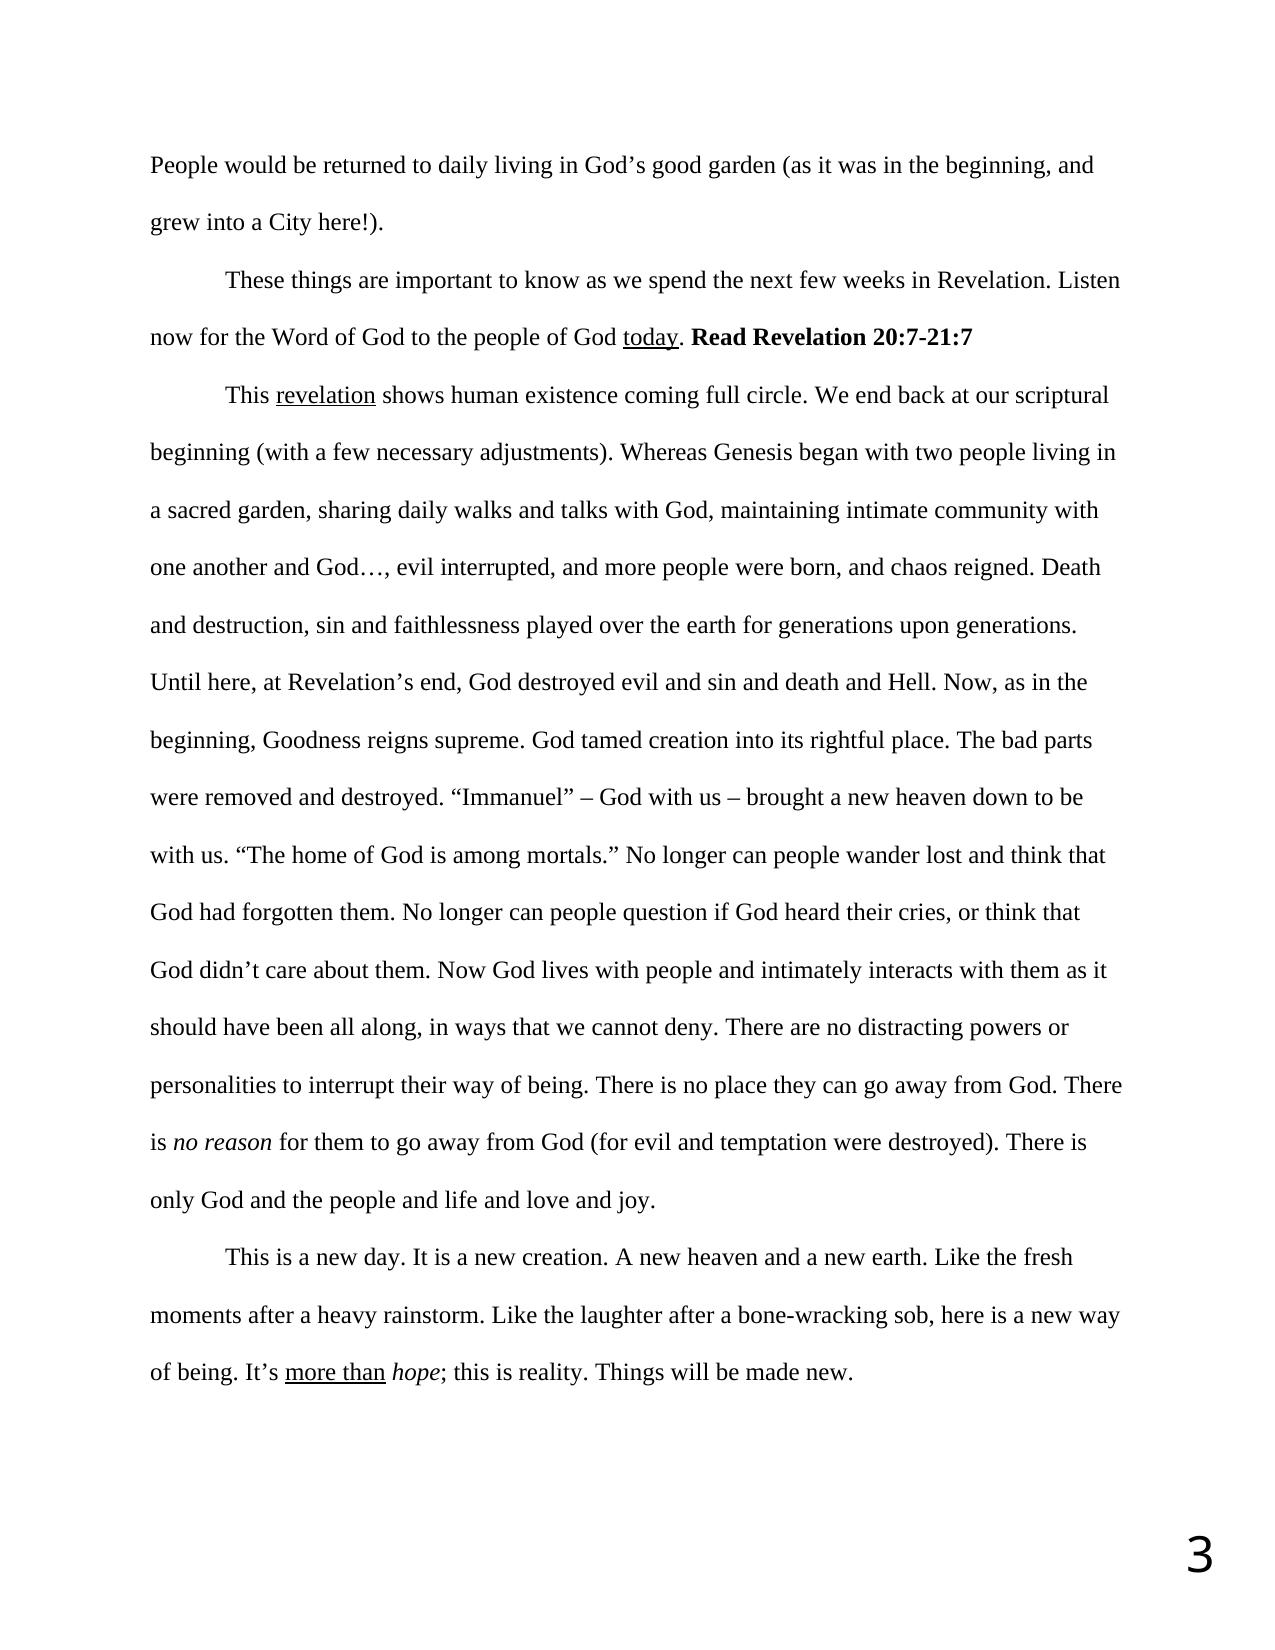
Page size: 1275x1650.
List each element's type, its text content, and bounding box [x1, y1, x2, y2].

text This is a new day. It is a new creation. A new heaven and a new earth. Like the fresh moments after a heavy rainstorm. Like the laughter after a bone-wracking sob, here is a new way of being. It’s more than hope; this is reality. Things will be made new. [150, 1242, 1125, 1386]
text These things are important to know as we spend the next few weeks in Revelation. Listen now for the Word of God to the people of God today. Read Revelation 20:7-21:7 [150, 265, 1125, 351]
text This revelation shows human existence coming full circle. We end back at our scriptural beginning (with a few necessary adjustments). Whereas Genesis began with two people living in a sacred garden, sharing daily walks and talks with God, maintaining intimate community with one another and God…, evil interrupted, and more people were born, and chaos reigned. Death and destruction, sin and faithlessness played over the earth for generations upon generations. Until here, at Revelation’s end, God destroyed evil and sin and death and Hell. Now, as in the beginning, Goodness reigns supreme. God tamed creation into its rightful place. The bad parts were removed and destroyed. “Immanuel” – God with us – brought a new heaven down to be with us. “The home of God is among mortals.” No longer can people wander lost and think that God had forgotten them. No longer can people question if God heard their cries, or think that God didn’t care about them. Now God lives with people and intimately interacts with them as it should have been all along, in ways that we cannot deny. There are no distracting powers or personalities to interrupt their way of being. There is no place they can go away from God. There is no reason for them to go away from God (for evil and temptation were destroyed). There is only God and the people and life and love and joy. [150, 380, 1125, 1214]
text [150, 150, 1125, 236]
